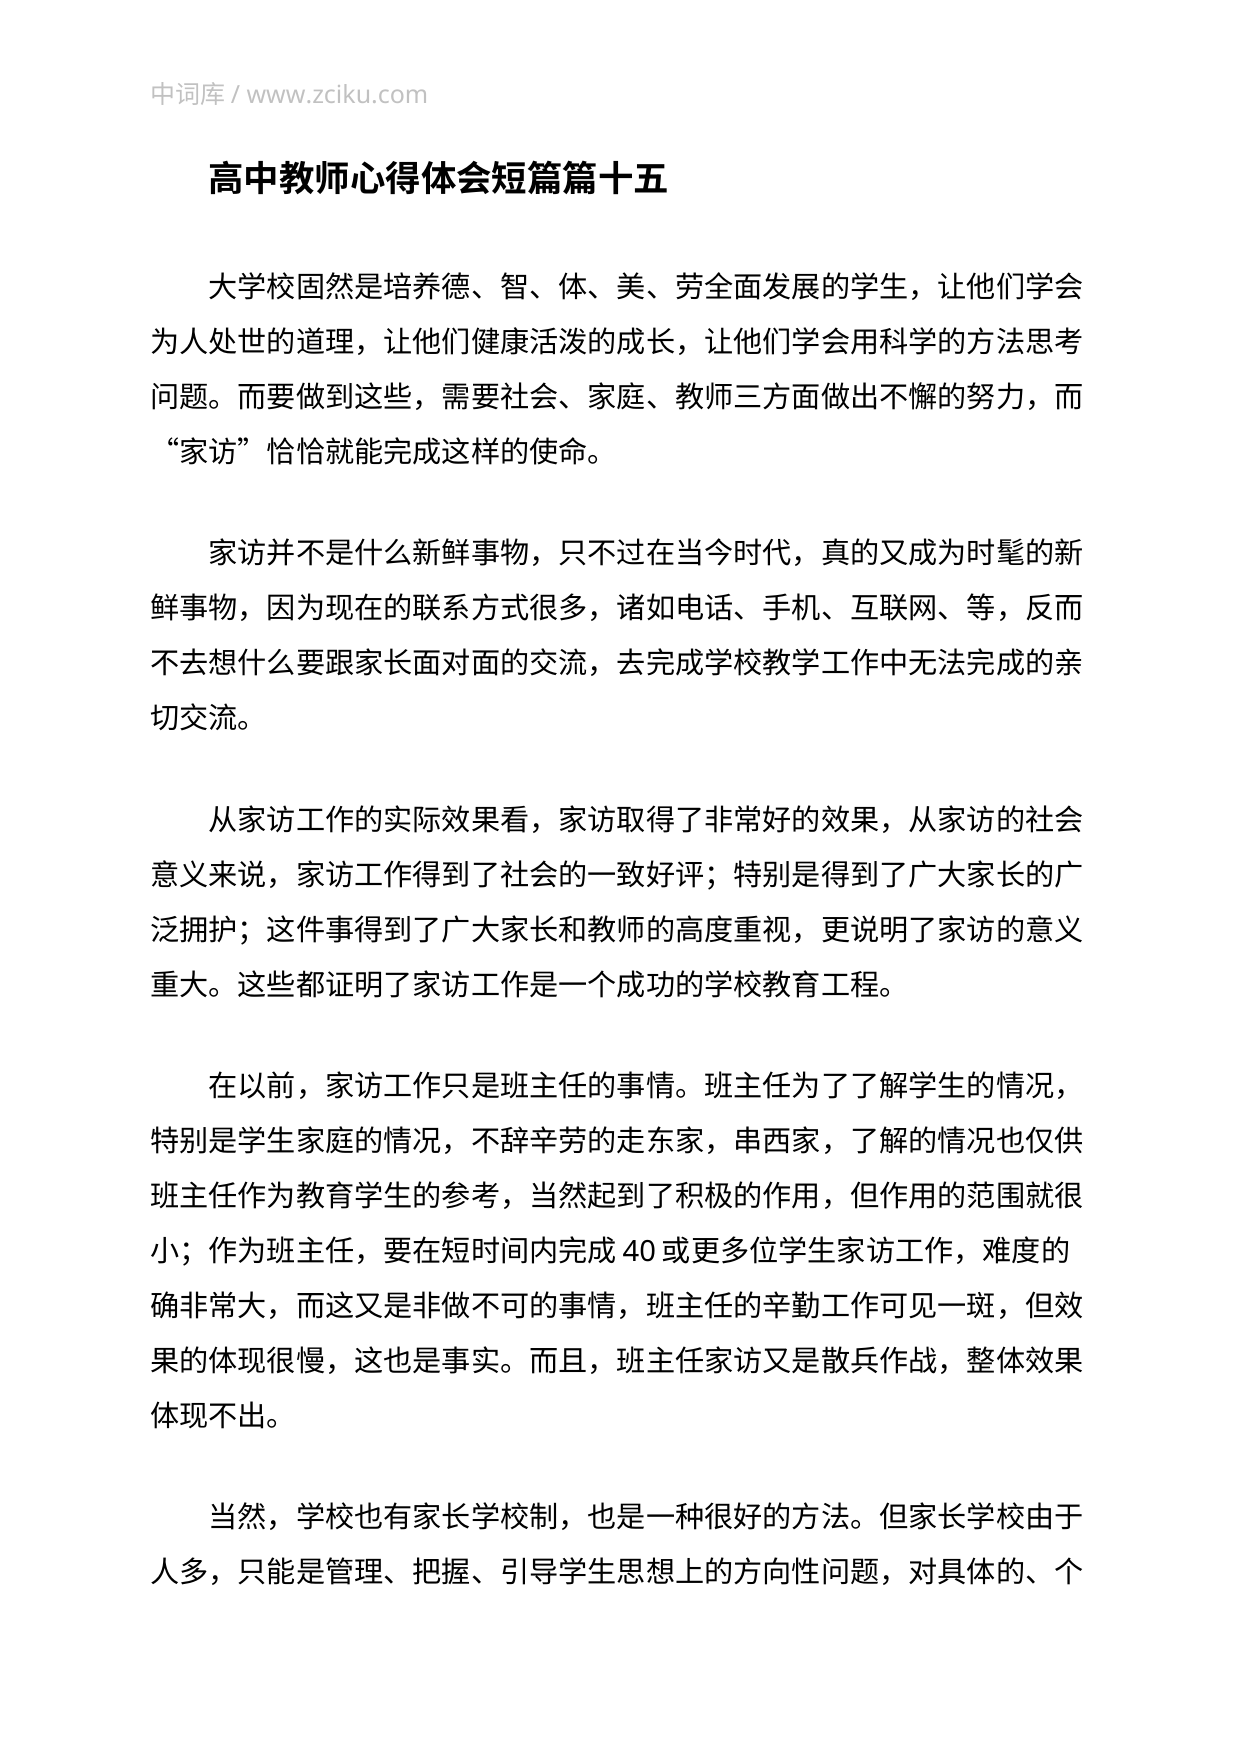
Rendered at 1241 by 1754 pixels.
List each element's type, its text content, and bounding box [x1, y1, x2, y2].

text 从家访工作的实际效果看，家访取得了非常好的效果，从家访的社会意义来说，家访工作得到了社会的一致好评；特别是得到了广大家长的广泛拥护；这件事得到了广大家长和教师的高度重视，更说明了家访的意义重大。这些都证明了家访工作是一个成功的学校教育工程。 [150, 796, 1090, 1003]
text 大学校固然是培养德、智、体、美、劳全面发展的学生，让他们学会为人处世的道理，让他们健康活泼的成长，让他们学会用科学的方法思考问题。而要做到这些，需要社会、家庭、教师三方面做出不懈的努力，而“家访”恰恰就能完成这样的使命。 [150, 263, 1090, 470]
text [150, 1494, 1090, 1591]
text 高中教师心得体会短篇篇十五 [150, 150, 1090, 201]
text 家访并不是什么新鲜事物，只不过在当今时代，真的又成为时髦的新鲜事物，因为现在的联系方式很多，诸如电话、手机、互联网、等，反而不去想什么要跟家长面对面的交流，去完成学校教学工作中无法完成的亲切交流。 [150, 530, 1090, 737]
text 在以前，家访工作只是班主任的事情。班主任为了了解学生的情况，特别是学生家庭的情况，不辞辛劳的走东家，串西家，了解的情况也仅供班主任作为教育学生的参考，当然起到了积极的作用，但作用的范围就很小；作为班主任，要在短时间内完成40或更多位学生家访工作，难度的确非常大，而这又是非做不可的事情，班主任的辛勤工作可见一斑，但效果的体现很慢，这也是事实。而且，班主任家访又是散兵作战，整体效果体现不出。 [150, 1063, 1090, 1434]
